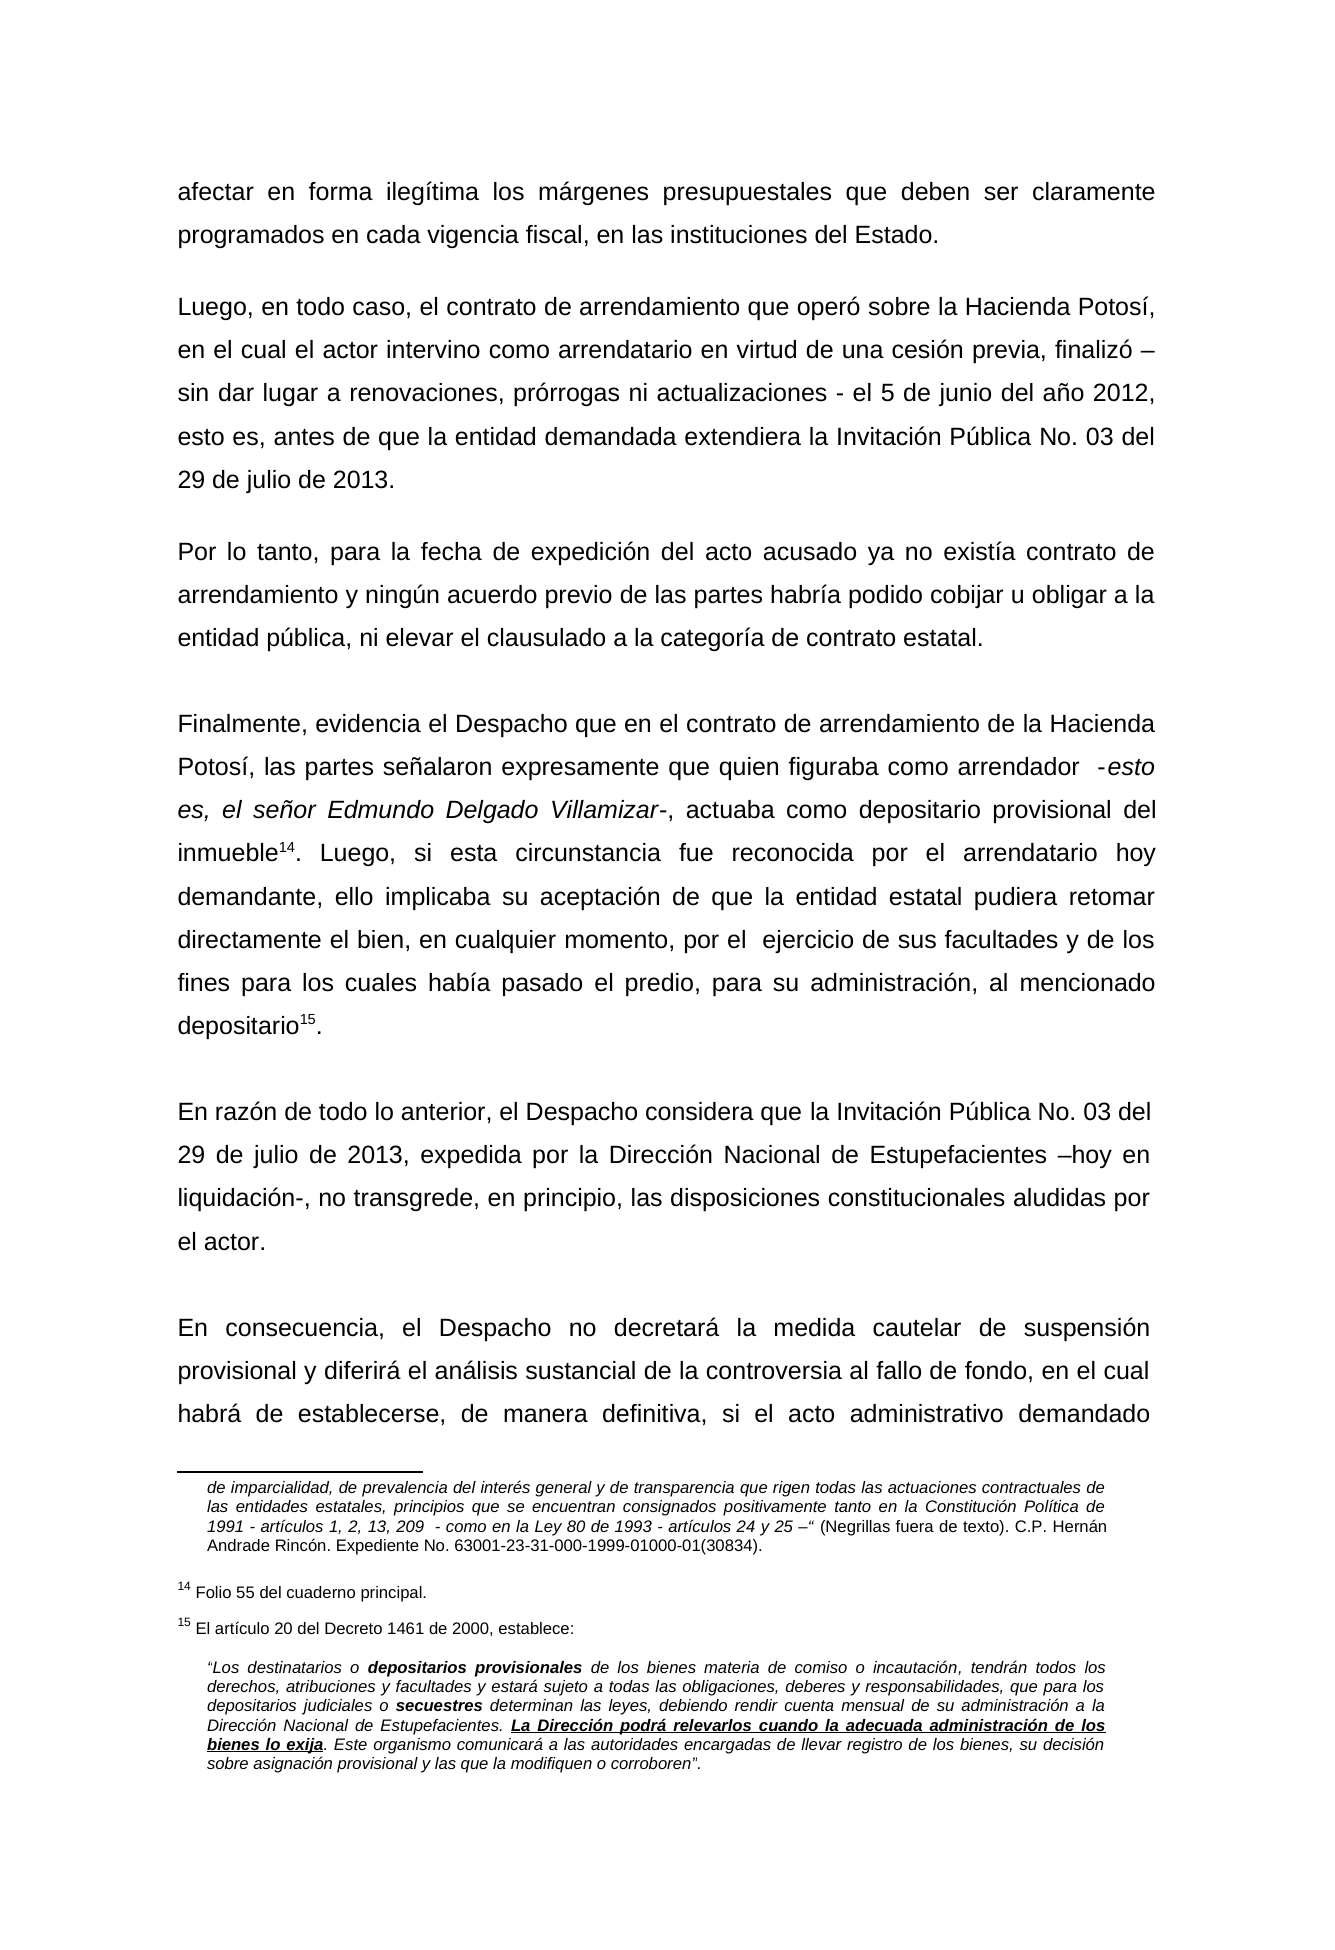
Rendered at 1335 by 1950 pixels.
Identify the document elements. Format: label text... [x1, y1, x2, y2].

text Luego, en todo caso, el contrato de arrendamiento que operó sobre la Hacienda Potosí, en el cual el actor intervino como arrendatario en virtud de una cesión previa, finalizó – sin dar lugar a renovaciones, prórrogas ni actualizaciones - el 5 de junio del año 2012, esto es, antes de que la entidad demandada extendiera la Invitación Pública No. 03 del 29 de julio de 2013. [177, 292, 1157, 493]
text Finalmente, evidencia el Despacho que en el contrato de arrendamiento de la Hacienda Potosí, las partes señalaron expresamente que quien figuraba como arrendador -esto es, el señor Edmundo Delgado Villamizar-, actuaba como depositario provisional del inmueble. Luego, si esta circunstancia fue reconocida por el arrendatario hoy demandante, ello implicaba su aceptación de que la entidad estatal pudiera retomar directamente el bien, en cualquier momento, por el ejercicio de sus facultades y de los fines para los cuales había pasado el predio, para su administración, al mencionado depositario. [177, 709, 1157, 1040]
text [177, 1313, 1152, 1428]
text En razón de todo lo anterior, el Despacho considera que la Invitación Pública No. 03 del 29 de julio de 2013, expedida por la Dirección Nacional de Estupefacientes –hoy en liquidación-, no transgrede, en principio, las disposiciones constitucionales aludidas por el actor. [177, 1097, 1152, 1255]
text Por lo tanto, para la fecha de expedición del acto acusado ya no existía contrato de arrendamiento y ningún acuerdo previo de las partes habría podido cobijar u obligar a la entidad pública, ni elevar el clausulado a la categoría de contrato estatal. [177, 537, 1157, 652]
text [177, 177, 1157, 249]
